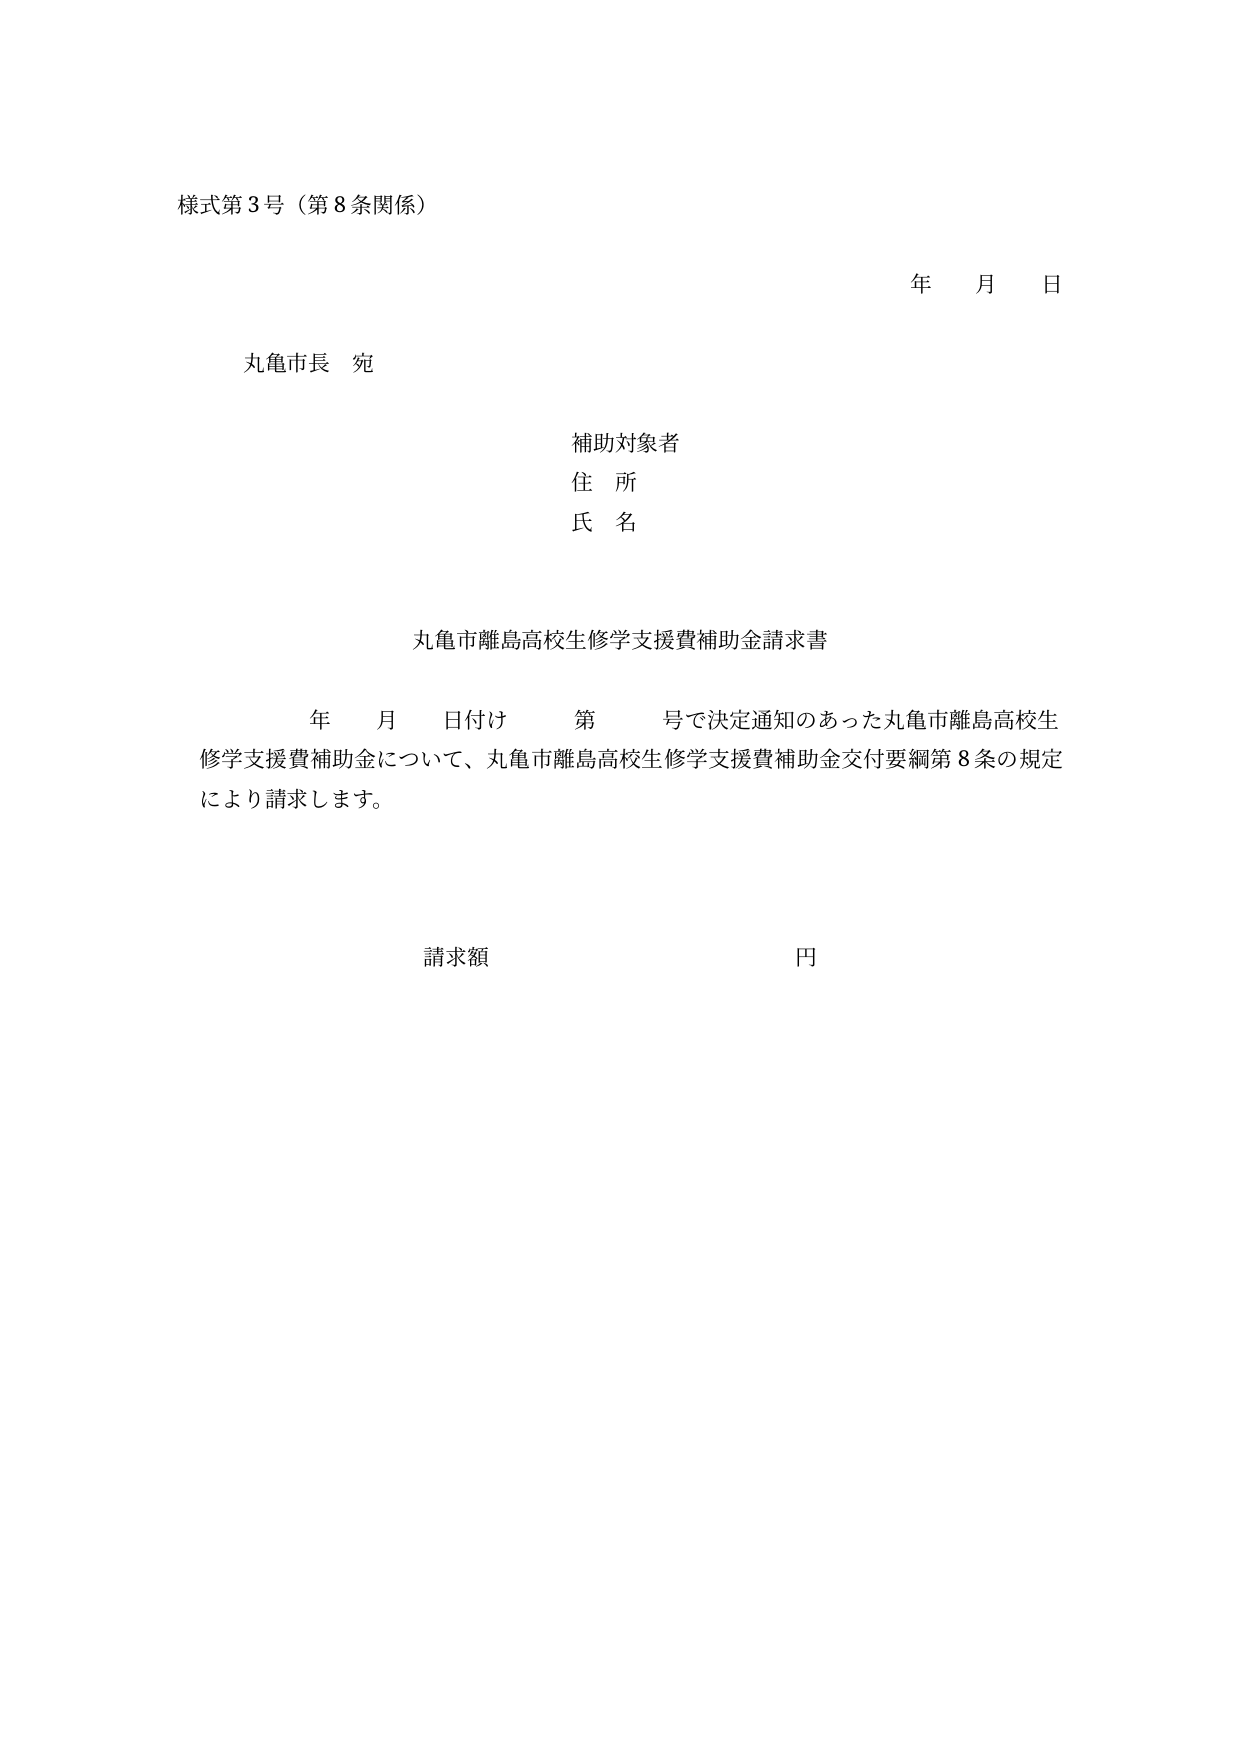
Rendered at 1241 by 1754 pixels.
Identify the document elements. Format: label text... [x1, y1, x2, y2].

text 丸亀市長 宛 [199, 343, 1063, 382]
text 様式第3号（第8条関係） [177, 184, 1063, 224]
text 丸亀市離島高校生修学支援費補助金請求書 [177, 620, 1063, 659]
text 補助対象者 [199, 422, 976, 461]
text 住 所 [177, 461, 976, 501]
text 請求額 円 [177, 936, 1063, 976]
text 年 月 日 [177, 263, 1063, 303]
text 年 月 日付け 第 号で決定通知のあった丸亀市離島高校生修学支援費補助金について、丸亀市離島高校生修学支援費補助金交付要綱第8条の規定により請求します。 [199, 699, 1063, 818]
text 氏 名 [177, 501, 976, 541]
